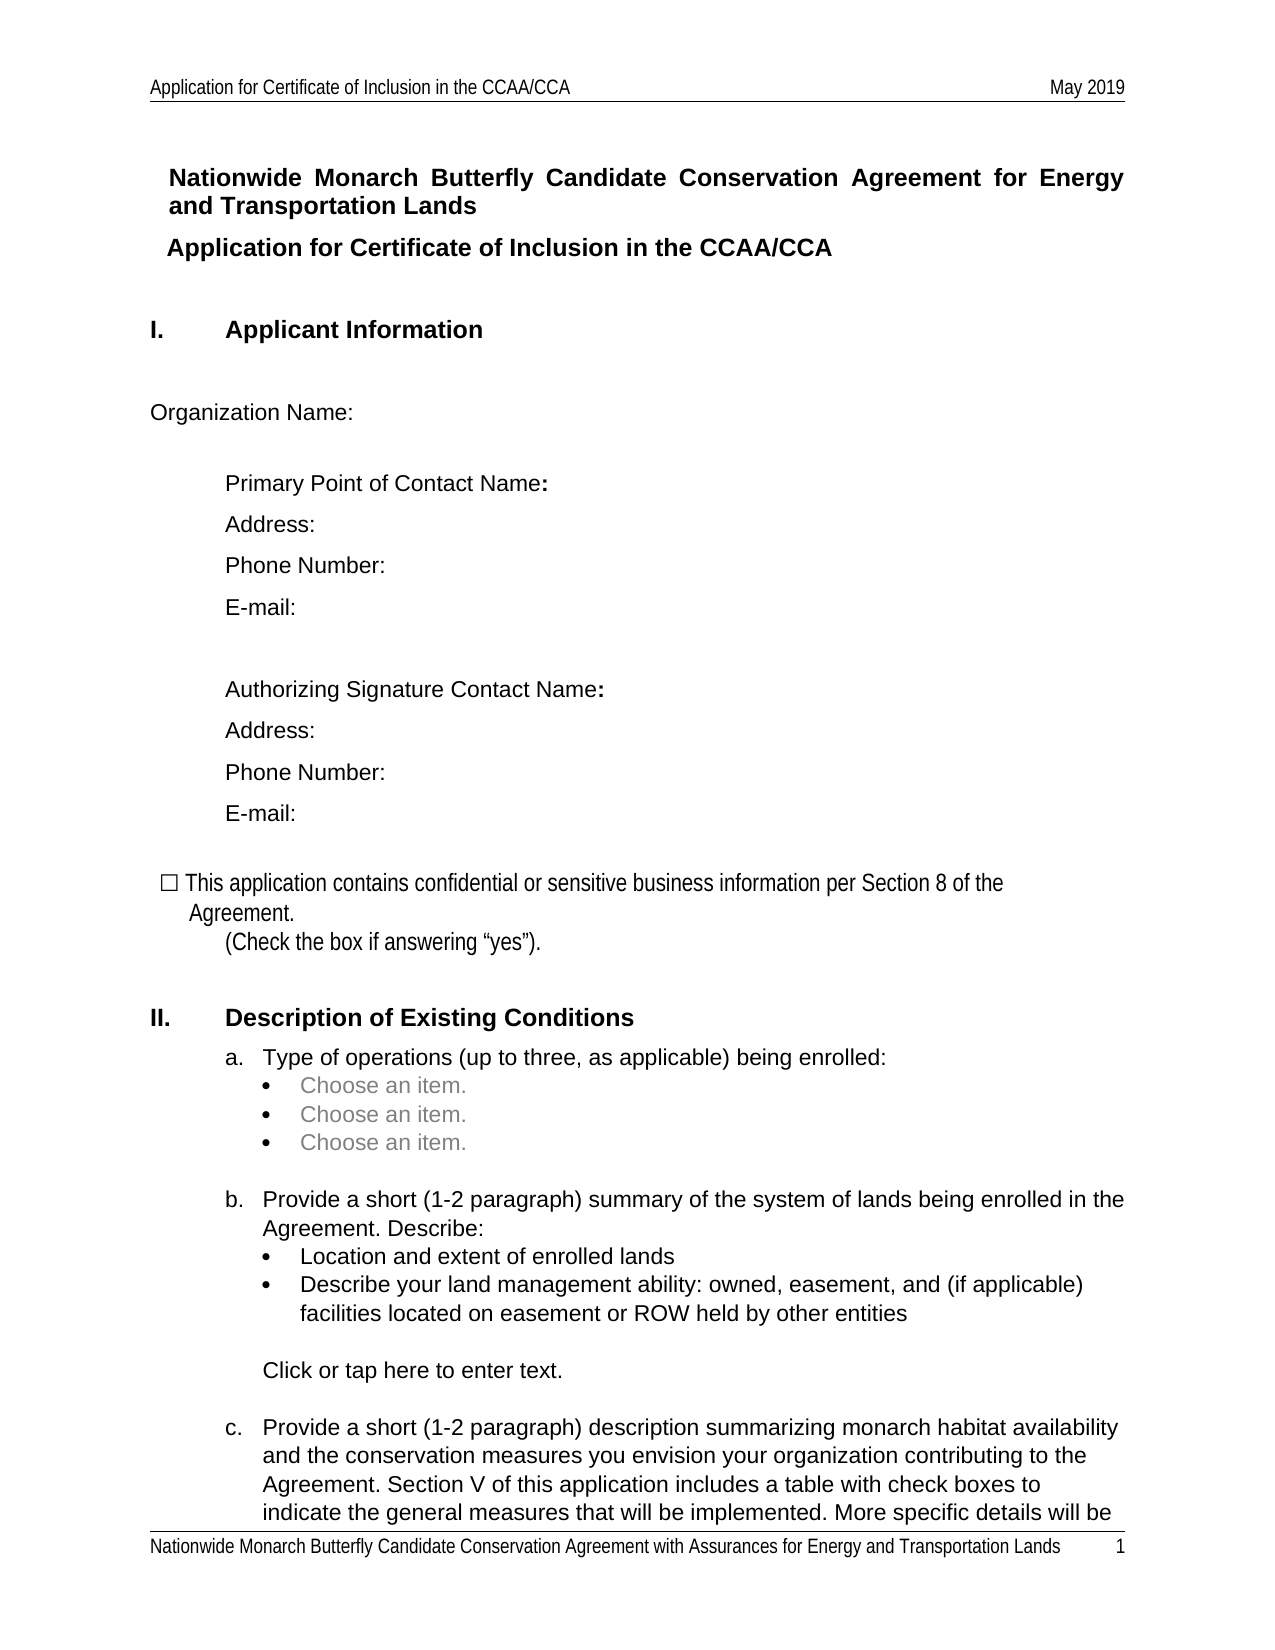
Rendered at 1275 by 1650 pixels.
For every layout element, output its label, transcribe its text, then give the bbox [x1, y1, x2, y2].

text Address: [225, 717, 1125, 744]
text Primary Point of Contact Name: [225, 469, 1125, 496]
text E-mail: [225, 800, 1125, 826]
text This application contains confidential or sensitive business information per Section 8 of the Agreement. [159, 867, 1116, 927]
list Type of operations (up to three, as applicable) being enrolled: [225, 1044, 1125, 1070]
text Organization Name: [150, 399, 1125, 454]
list Provide a short (1-2 paragraph) summary of the system of lands being enrolled in the Agreement. Describe: [225, 1186, 1125, 1241]
subtitle Applicant Information [150, 315, 1125, 343]
text (Check the box if answering “yes”). [159, 927, 1116, 956]
list Location and extent of enrolled lands [262, 1243, 1125, 1269]
subtitle Description of Existing Conditions [150, 1003, 1125, 1031]
text E-mail: [225, 593, 1125, 620]
text Address: [225, 511, 1125, 537]
subtitle Application for Certificate of Inclusion in the CCAA/CCA [166, 232, 1125, 261]
text Authorizing Signature Contact Name: [225, 676, 1125, 702]
text Phone Number: [225, 759, 1125, 785]
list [225, 1414, 1125, 1525]
text Phone Number: [225, 552, 1125, 579]
list Describe your land management ability: owned, easement, and (if applicable) facilities located on easement or ROW held by other entities [262, 1271, 1125, 1326]
subtitle Nationwide Monarch Butterfly Candidate Conservation Agreement for Energy and Transportation Lands [169, 162, 1125, 220]
